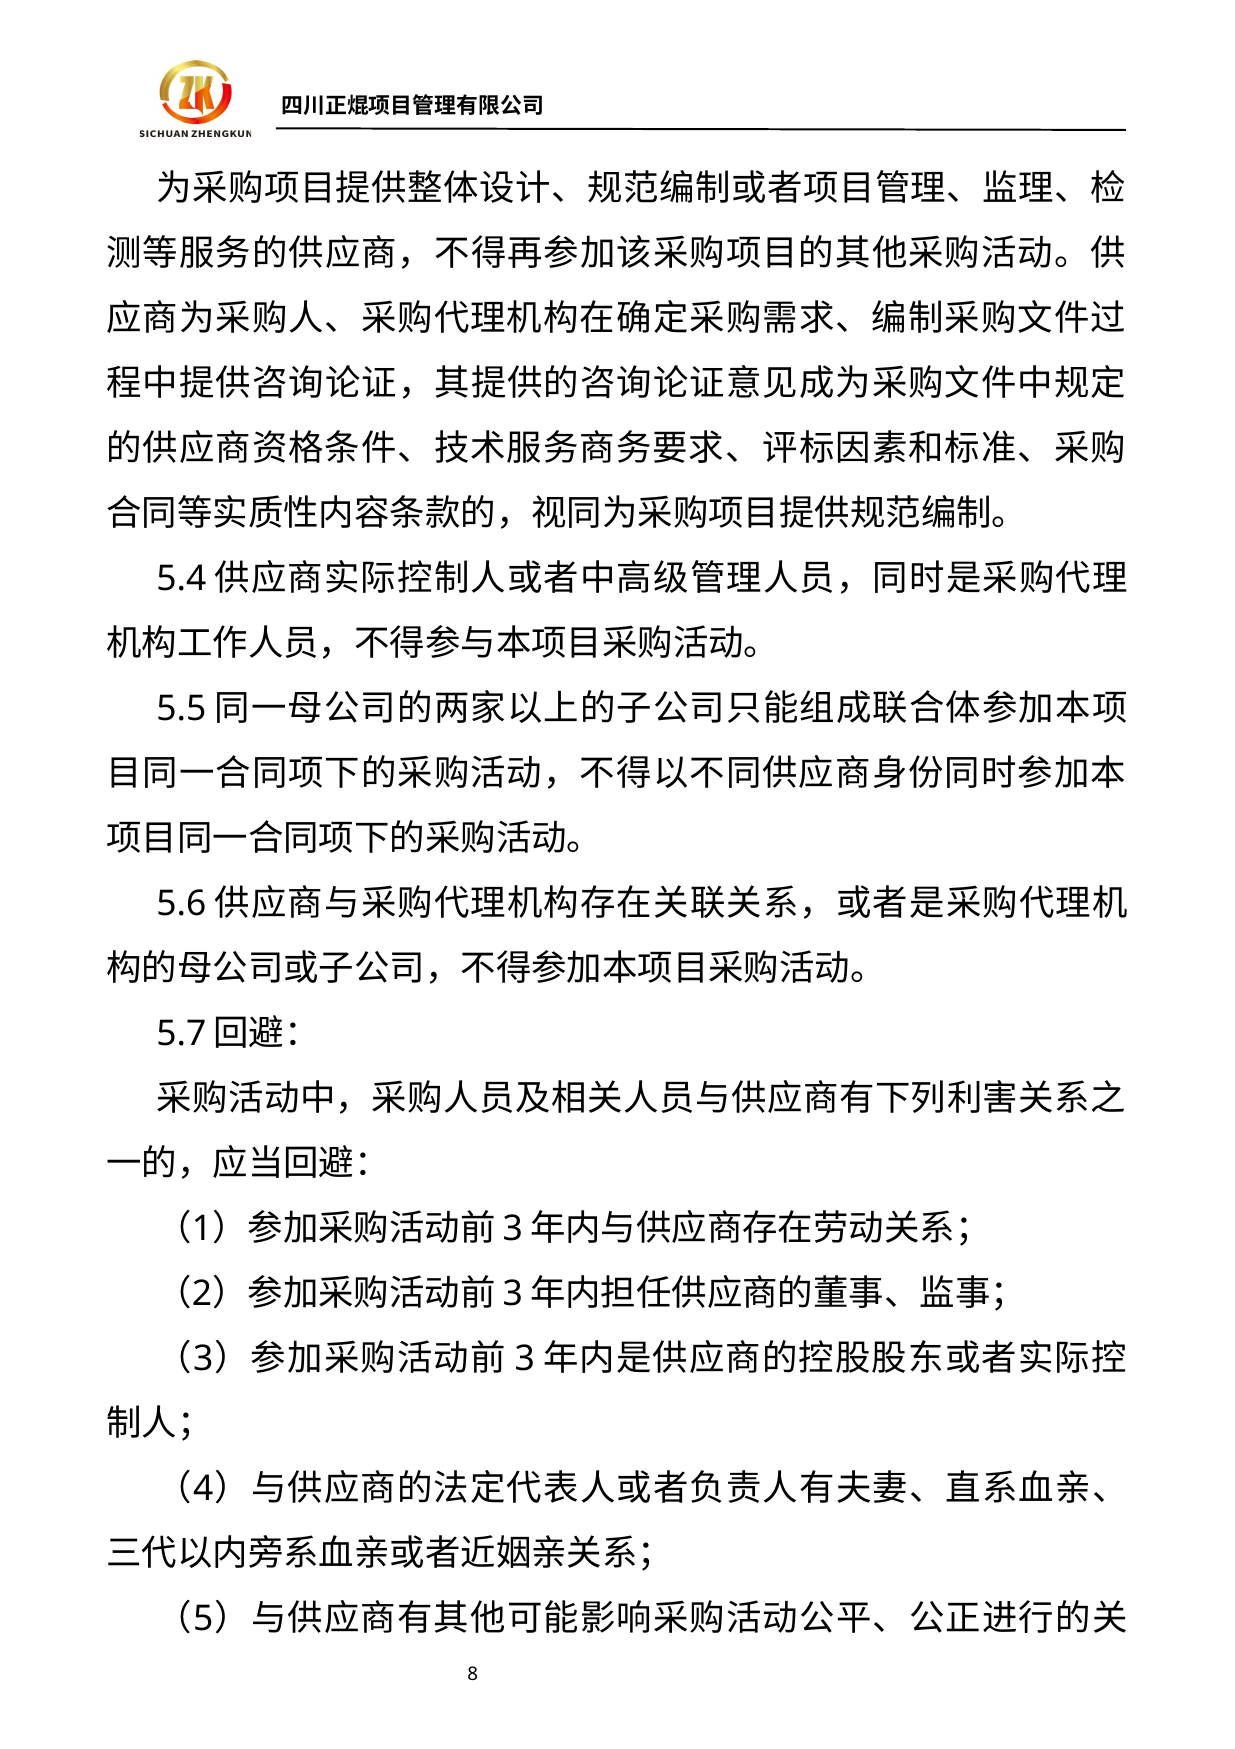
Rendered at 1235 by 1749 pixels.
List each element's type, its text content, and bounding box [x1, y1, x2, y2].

text （4）与供应商的法定代表人或者负责人有夫妻、直系血亲、三代以内旁系血亲或者近姻亲关系； [106, 1453, 1128, 1583]
text 5.5同一母公司的两家以上的子公司只能组成联合体参加本项目同一合同项下的采购活动，不得以不同供应商身份同时参加本项目同一合同项下的采购活动。 [106, 673, 1128, 868]
text 5.6供应商与采购代理机构存在关联关系，或者是采购代理机构的母公司或子公司，不得参加本项目采购活动。 [106, 868, 1128, 998]
text （2）参加采购活动前3年内担任供应商的董事、监事； [106, 1258, 1128, 1323]
text 5.4供应商实际控制人或者中高级管理人员，同时是采购代理机构工作人员，不得参与本项目采购活动。 [106, 543, 1128, 673]
picture [139, 60, 252, 137]
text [106, 1583, 1128, 1648]
text （1）参加采购活动前3年内与供应商存在劳动关系； [106, 1193, 1128, 1258]
text 采购活动中，采购人员及相关人员与供应商有下列利害关系之一的，应当回避： [106, 1063, 1128, 1193]
text 为采购项目提供整体设计、规范编制或者项目管理、监理、检测等服务的供应商，不得再参加该采购项目的其他采购活动。供应商为采购人、采购代理机构在确定采购需求、编制采购文件过程中提供咨询论证，其提供的咨询论证意见成为采购文件中规定的供应商资格条件、技术服务商务要求、评标因素和标准、采购合同等实质性内容条款的，视同为采购项目提供规范编制。 [106, 153, 1128, 543]
text 5.7回避： [106, 998, 1128, 1063]
text （3）参加采购活动前3年内是供应商的控股股东或者实际控制人； [106, 1323, 1128, 1453]
